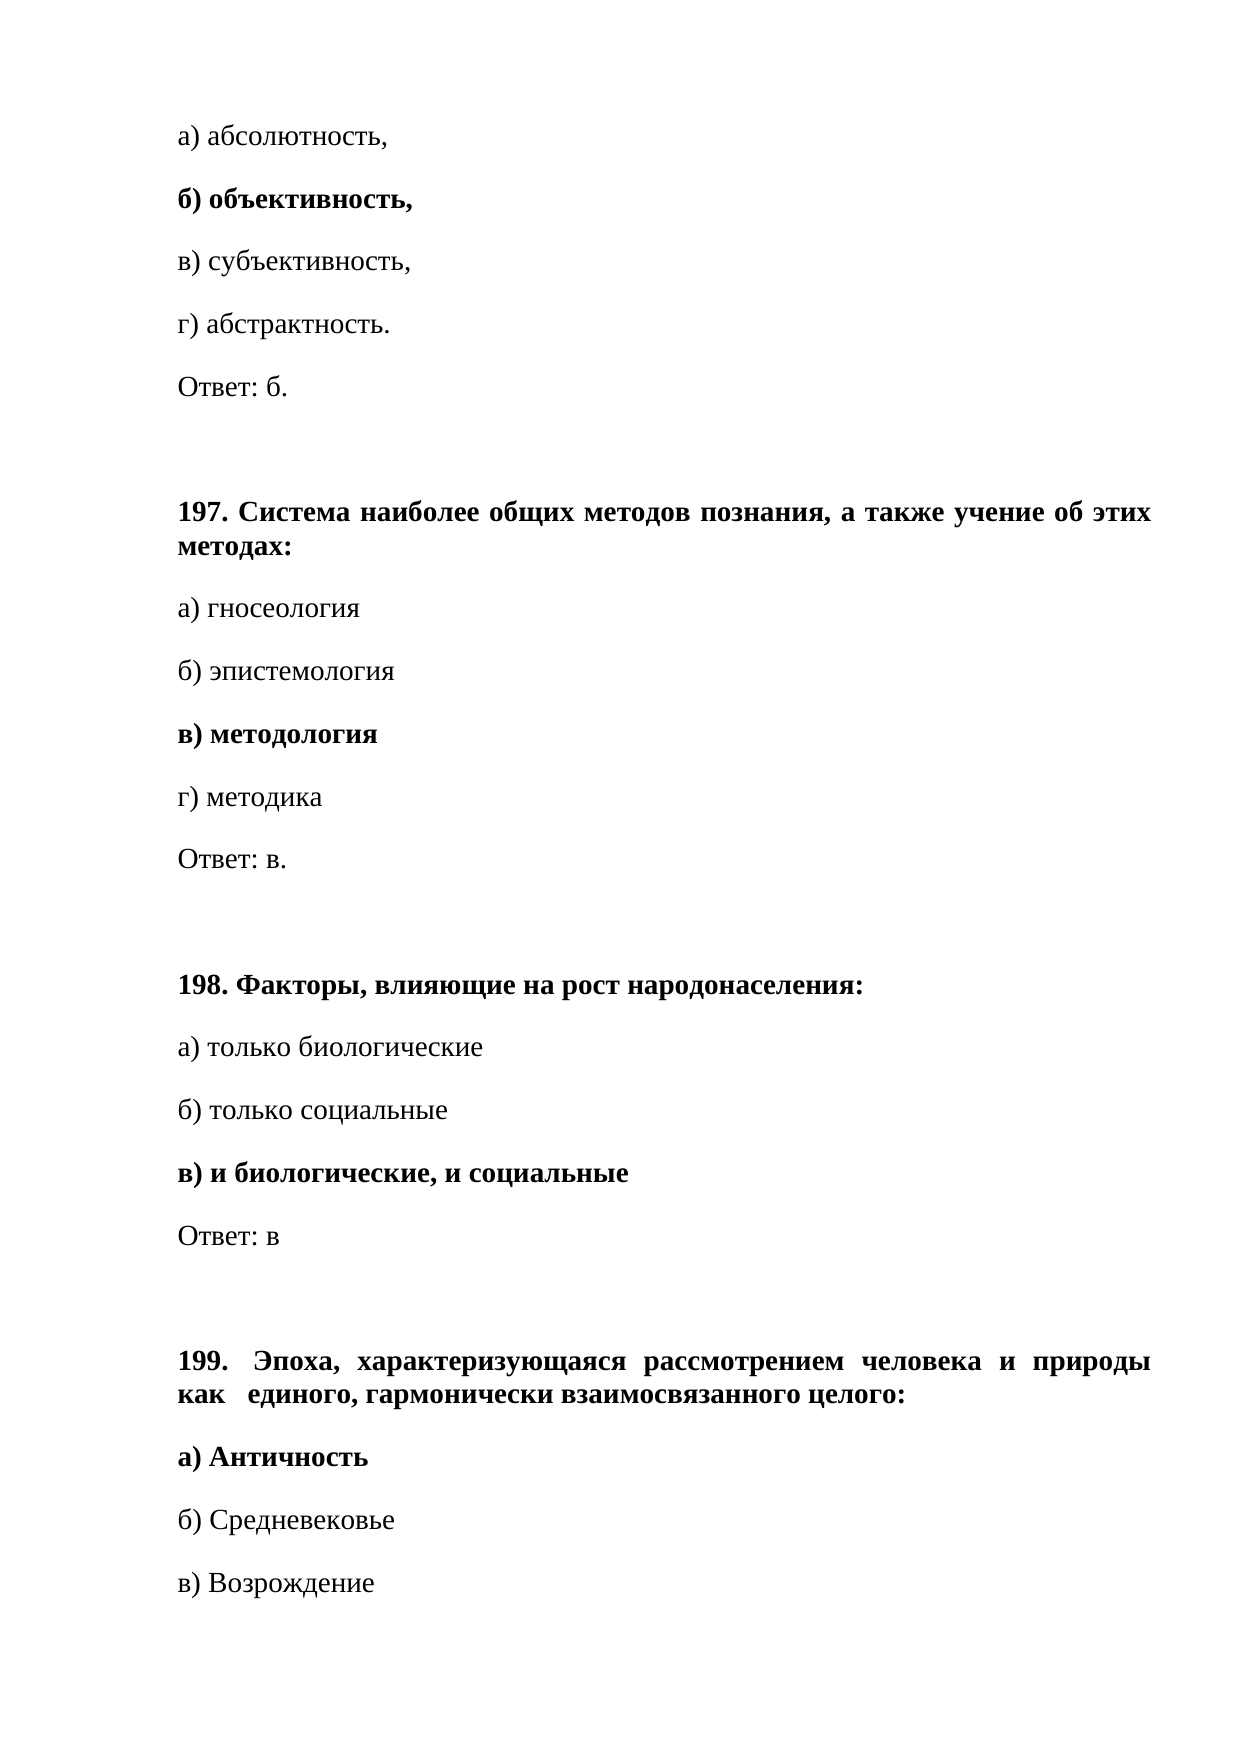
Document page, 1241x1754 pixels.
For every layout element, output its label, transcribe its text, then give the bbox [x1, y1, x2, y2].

text Ответ: в [177, 1218, 1152, 1251]
text г) абстрактность. [177, 306, 1152, 340]
text Ответ: в. [177, 841, 1152, 875]
text в) Возрождение [177, 1565, 1152, 1598]
text б) Средневековье [177, 1502, 1152, 1536]
text в) методология [177, 716, 1152, 749]
text а) только биологические [177, 1029, 1152, 1063]
text а) Античность [177, 1439, 1152, 1473]
text г) методика [177, 779, 1152, 812]
text б) эпистемология [177, 653, 1152, 687]
text 197. Система наиболее общих методов познания, а также учение об этих методах: [177, 494, 1152, 561]
text а) абсолютность, [177, 118, 1152, 152]
text 199. Эпоха, характеризующаяся рассмотрением человека и природы как единого, гармонически взаимосвязанного целого: [177, 1343, 1152, 1410]
text б) только социальные [177, 1092, 1152, 1126]
text в) и биологические, и социальные [177, 1155, 1152, 1188]
text б) объективность, [177, 181, 1152, 214]
text в) субъективность, [177, 243, 1152, 277]
text 198. Факторы, влияющие на рост народонаселения: [177, 967, 1152, 1000]
text а) гносеология [177, 591, 1152, 624]
text Ответ: б. [177, 369, 1152, 402]
